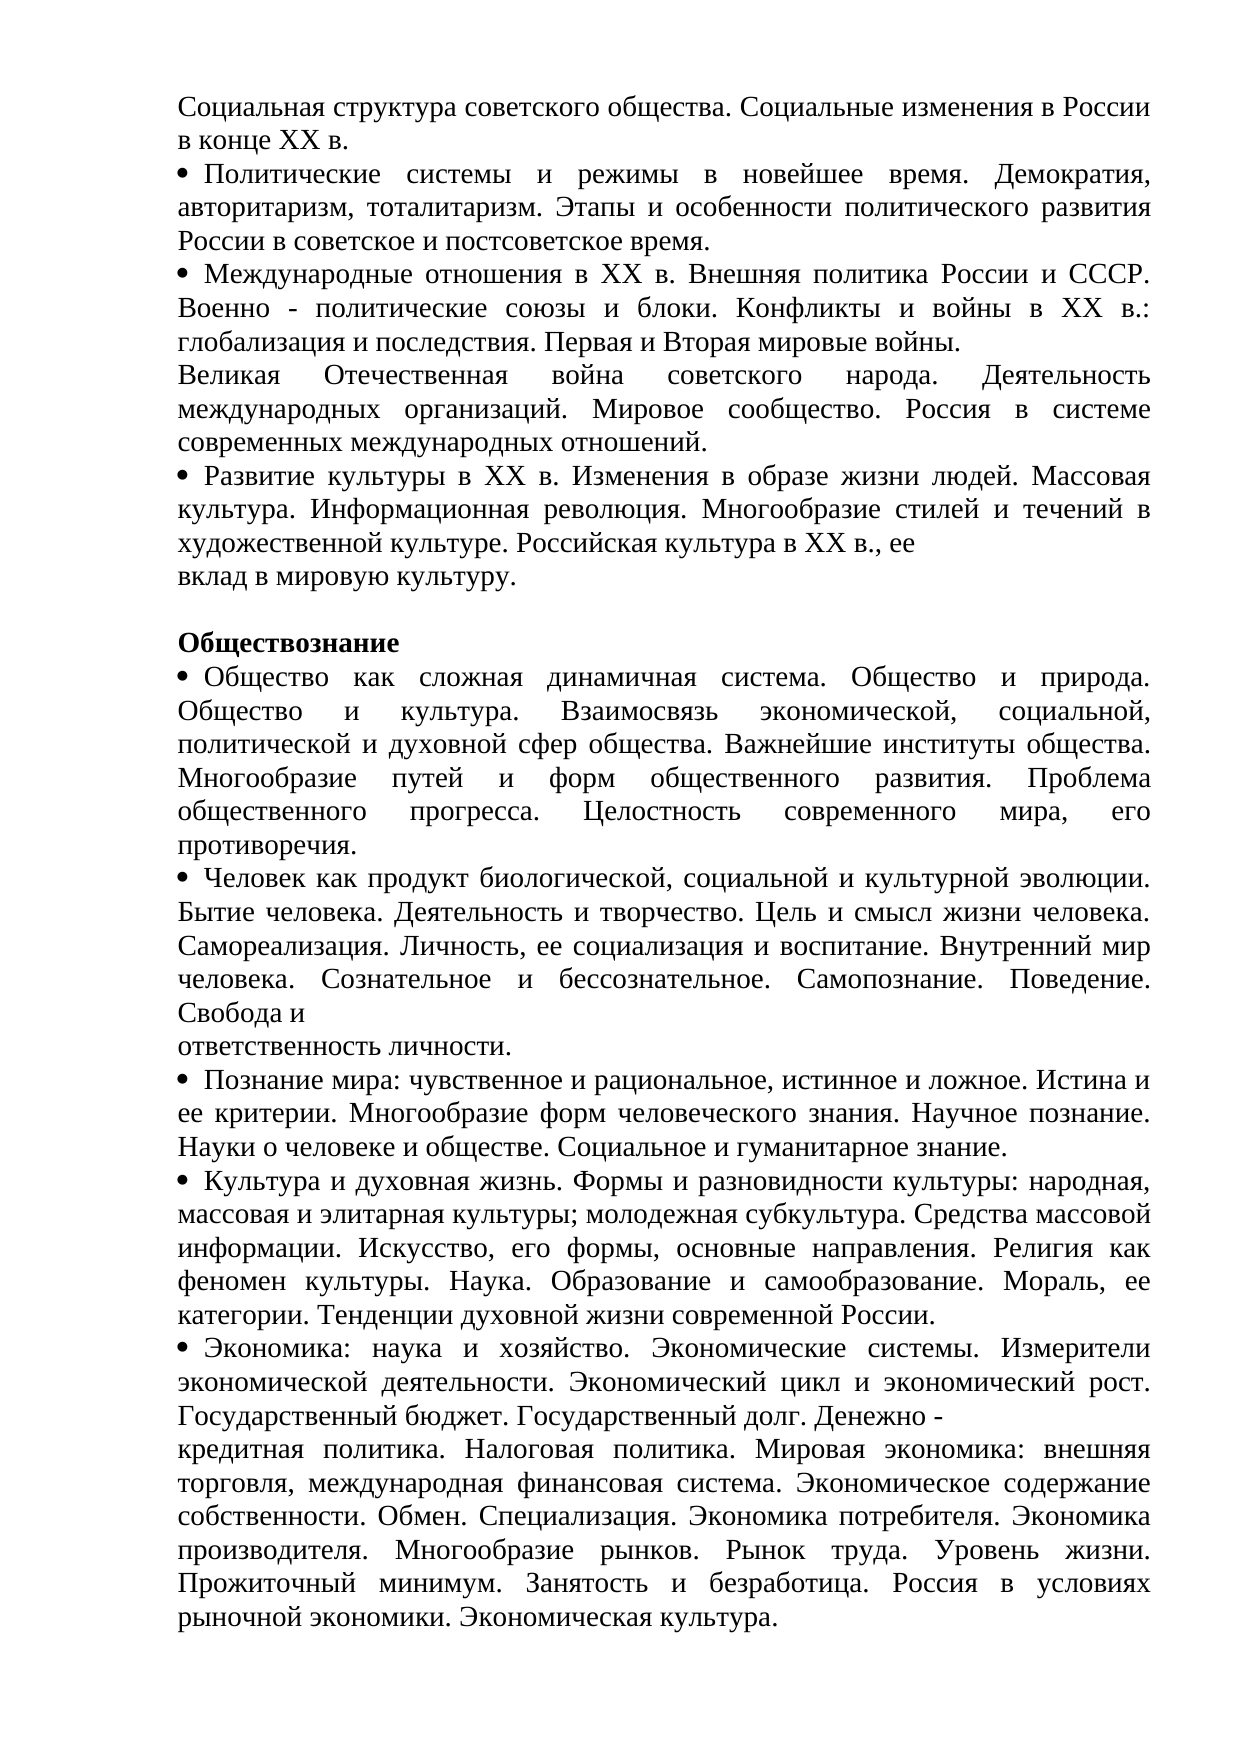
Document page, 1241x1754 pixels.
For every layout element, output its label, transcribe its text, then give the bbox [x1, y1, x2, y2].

text Политические системы и режимы в новейшее время. Демократия, авторитаризм, тоталитаризм. Этапы и особенности политического развития России в советское и постсоветское время. [177, 156, 1152, 256]
text Общество как сложная динамичная система. Общество и природа. Общество и культура. Взаимосвязь экономической, социальной, политической и духовной сфер общества. Важнейшие институты общества. Многообразие путей и форм общественного развития. Проблема общественного прогресса. Целостность современного мира, его противоречия. [177, 659, 1152, 861]
text Культура и духовная жизнь. Формы и разновидности культуры: народная, массовая и элитарная культуры; молодежная субкультура. Средства массовой информации. Искусство, его формы, основные направления. Религия как феномен культуры. Наука. Образование и самообразование. Мораль, ее категории. Тенденции духовной жизни современной России. [177, 1163, 1152, 1330]
text вклад в мировую культуру. [177, 558, 1152, 592]
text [177, 89, 1152, 156]
text Обществознание [177, 626, 1152, 659]
text кредитная политика. Налоговая политика. Мировая экономика: внешняя торговля, международная финансовая система. Экономическое содержание собственности. Обмен. Специализация. Экономика потребителя. Экономика производителя. Многообразие рынков. Рынок труда. Уровень жизни. Прожиточный минимум. Занятость и безработица. Россия в условиях рыночной экономики. Экономическая культура. [177, 1431, 1152, 1632]
text Международные отношения в XX в. Внешняя политика России и СССР. Военно - политические союзы и блоки. Конфликты и войны в XX в.: глобализация и последствия. Первая и Вторая мировые войны. [177, 256, 1152, 357]
text Человек как продукт биологической, социальной и культурной эволюции. Бытие человека. Деятельность и творчество. Цель и смысл жизни человека. Самореализация. Личность, ее социализация и воспитание. Внутренний мир человека. Сознательное и бессознательное. Самопознание. Поведение. Свобода и [177, 861, 1152, 1028]
text Познание мира: чувственное и рациональное, истинное и ложное. Истина и ее критерии. Многообразие форм человеческого знания. Научное познание. Науки о человеке и обществе. Социальное и гуманитарное знание. [177, 1062, 1152, 1163]
text Развитие культуры в XX в. Изменения в образе жизни людей. Массовая культура. Информационная революция. Многообразие стилей и течений в художественной культуре. Российская культура в XX в., ее [177, 458, 1152, 558]
text ответственность личности. [177, 1028, 1152, 1062]
text Великая Отечественная война советского народа. Деятельность международных организаций. Мировое сообщество. Россия в системе современных международных отношений. [177, 357, 1152, 458]
text Экономика: наука и хозяйство. Экономические системы. Измерители экономической деятельности. Экономический цикл и экономический рост. Государственный бюджет. Государственный долг. Денежно - [177, 1330, 1152, 1431]
